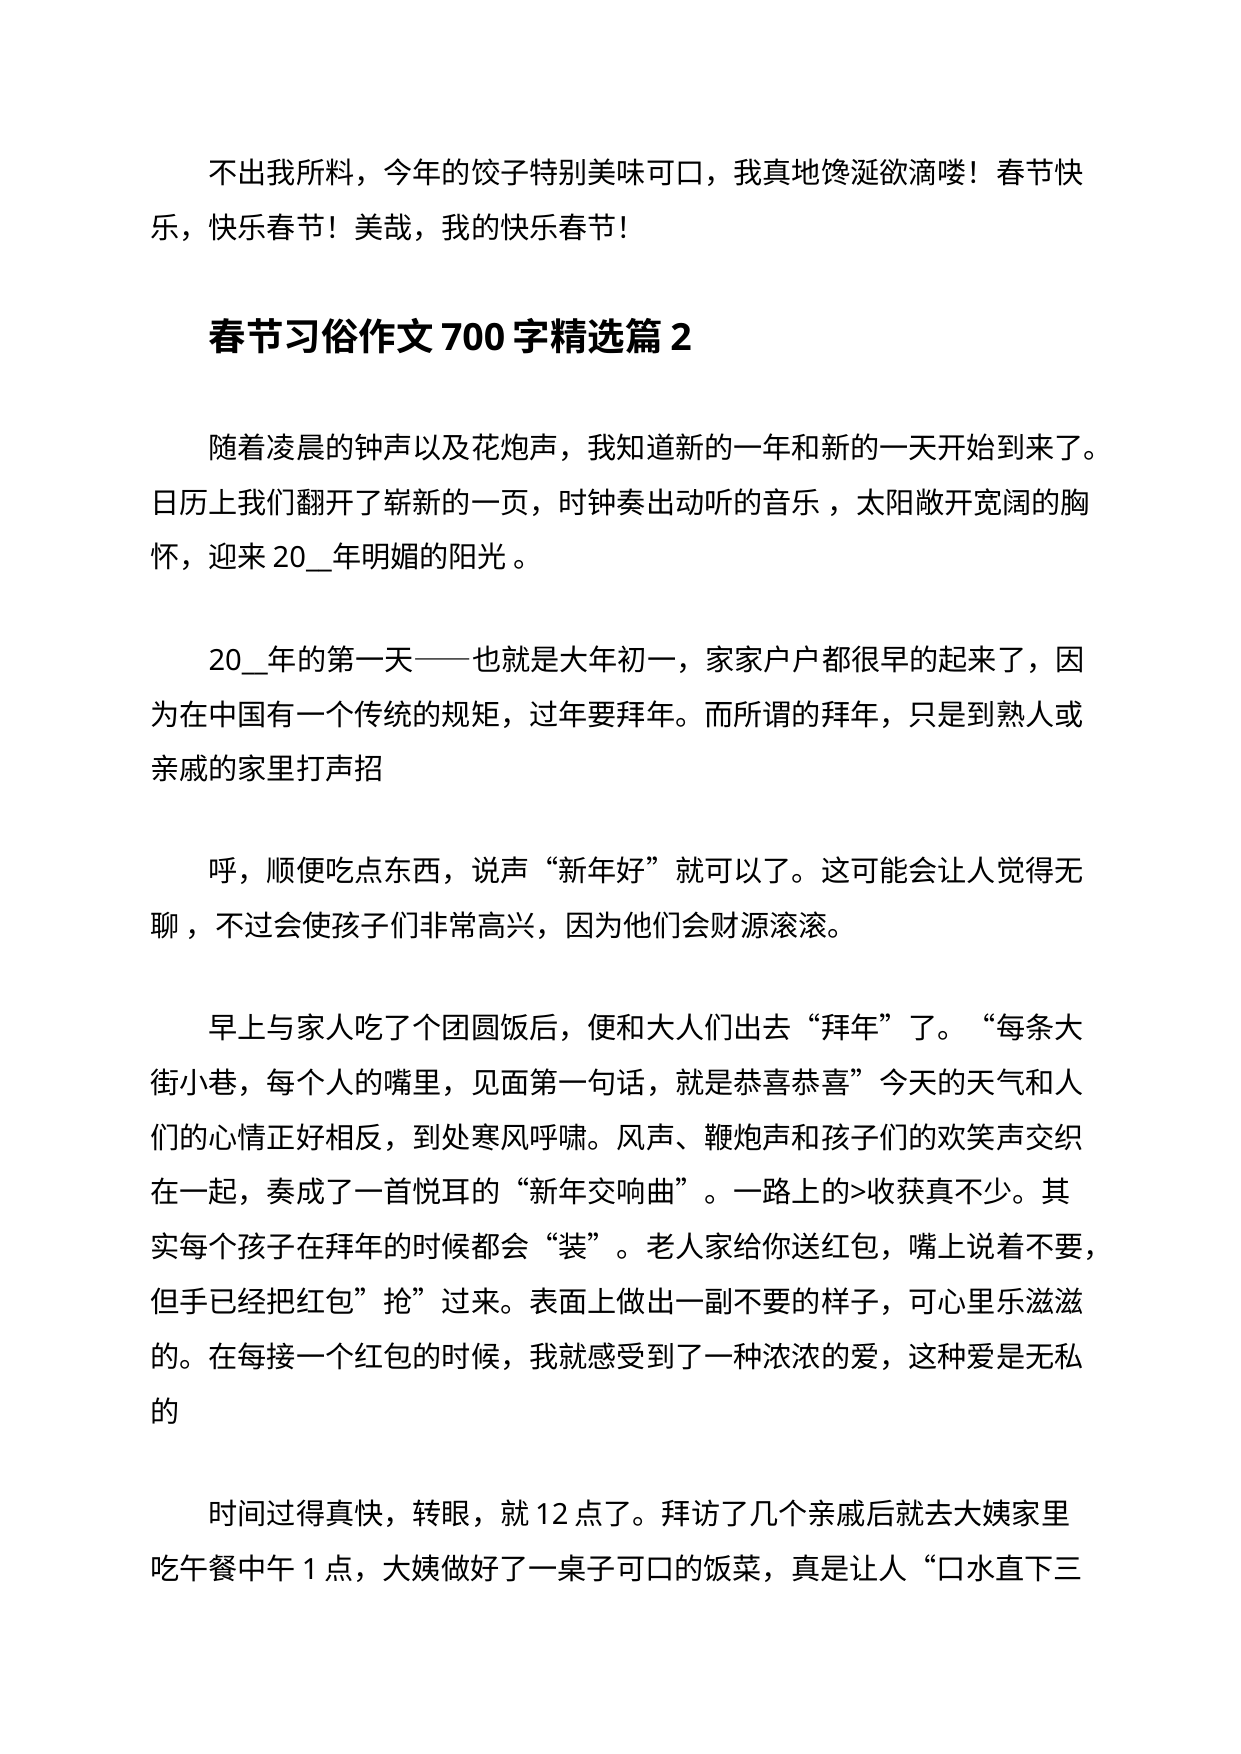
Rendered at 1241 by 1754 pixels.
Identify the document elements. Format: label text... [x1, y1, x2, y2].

text 20__年的第一天——也就是大年初一，家家户户都很早的起来了，因为在中国有一个传统的规矩，过年要拜年。而所谓的拜年，只是到熟人或亲戚的家里打声招 [150, 636, 1090, 788]
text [150, 1491, 1090, 1588]
text 呼，顺便吃点东西，说声“新年好”就可以了。这可能会让人觉得无聊 ，不过会使孩子们非常高兴，因为他们会财源滚滚。 [150, 848, 1090, 945]
text 春节习俗作文700字精选篇2 [150, 307, 1090, 361]
text 不出我所料，今年的饺子特别美味可口，我真地馋涎欲滴喽！春节快乐，快乐春节！美哉，我的快乐春节！ [150, 150, 1090, 247]
text 随着凌晨的钟声以及花炮声，我知道新的一年和新的一天开始到来了。日历上我们翻开了崭新的一页，时钟奏出动听的音乐 ，太阳敞开宽阔的胸怀，迎来20__年明媚的阳光 。 [150, 424, 1090, 576]
text 早上与家人吃了个团圆饭后，便和大人们出去“拜年”了。“每条大街小巷，每个人的嘴里，见面第一句话，就是恭喜恭喜”今天的天气和人们的心情正好相反，到处寒风呼啸。风声、鞭炮声和孩子们的欢笑声交织在一起，奏成了一首悦耳的“新年交响曲”。一路上的>收获真不少。其实每个孩子在拜年的时候都会“装”。老人家给你送红包，嘴上说着不要，但手已经把红包”抢”过来。表面上做出一副不要的样子，可心里乐滋滋的。在每接一个红包的时候，我就感受到了一种浓浓的爱，这种爱是无私的 [150, 1004, 1090, 1431]
